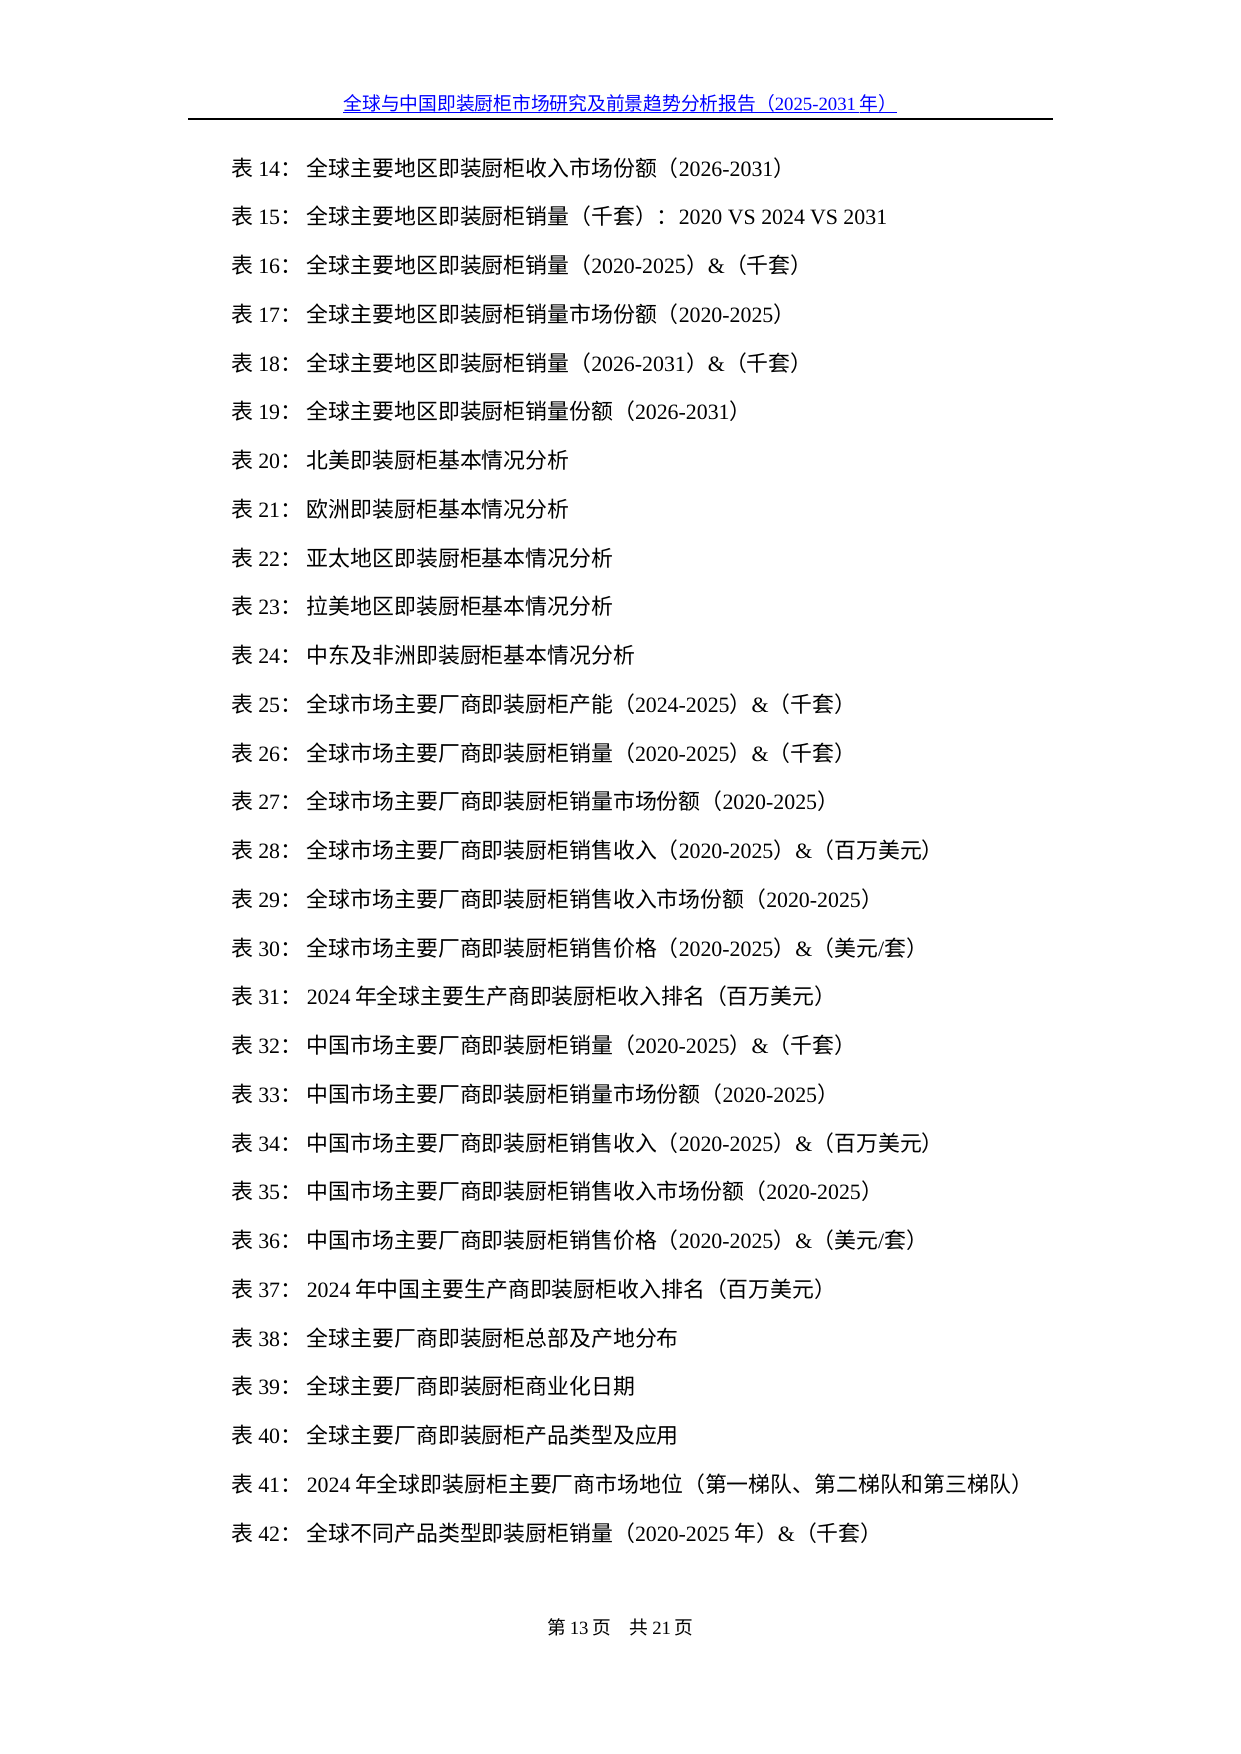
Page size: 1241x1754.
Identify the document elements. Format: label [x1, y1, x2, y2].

text [187, 150, 1053, 1548]
